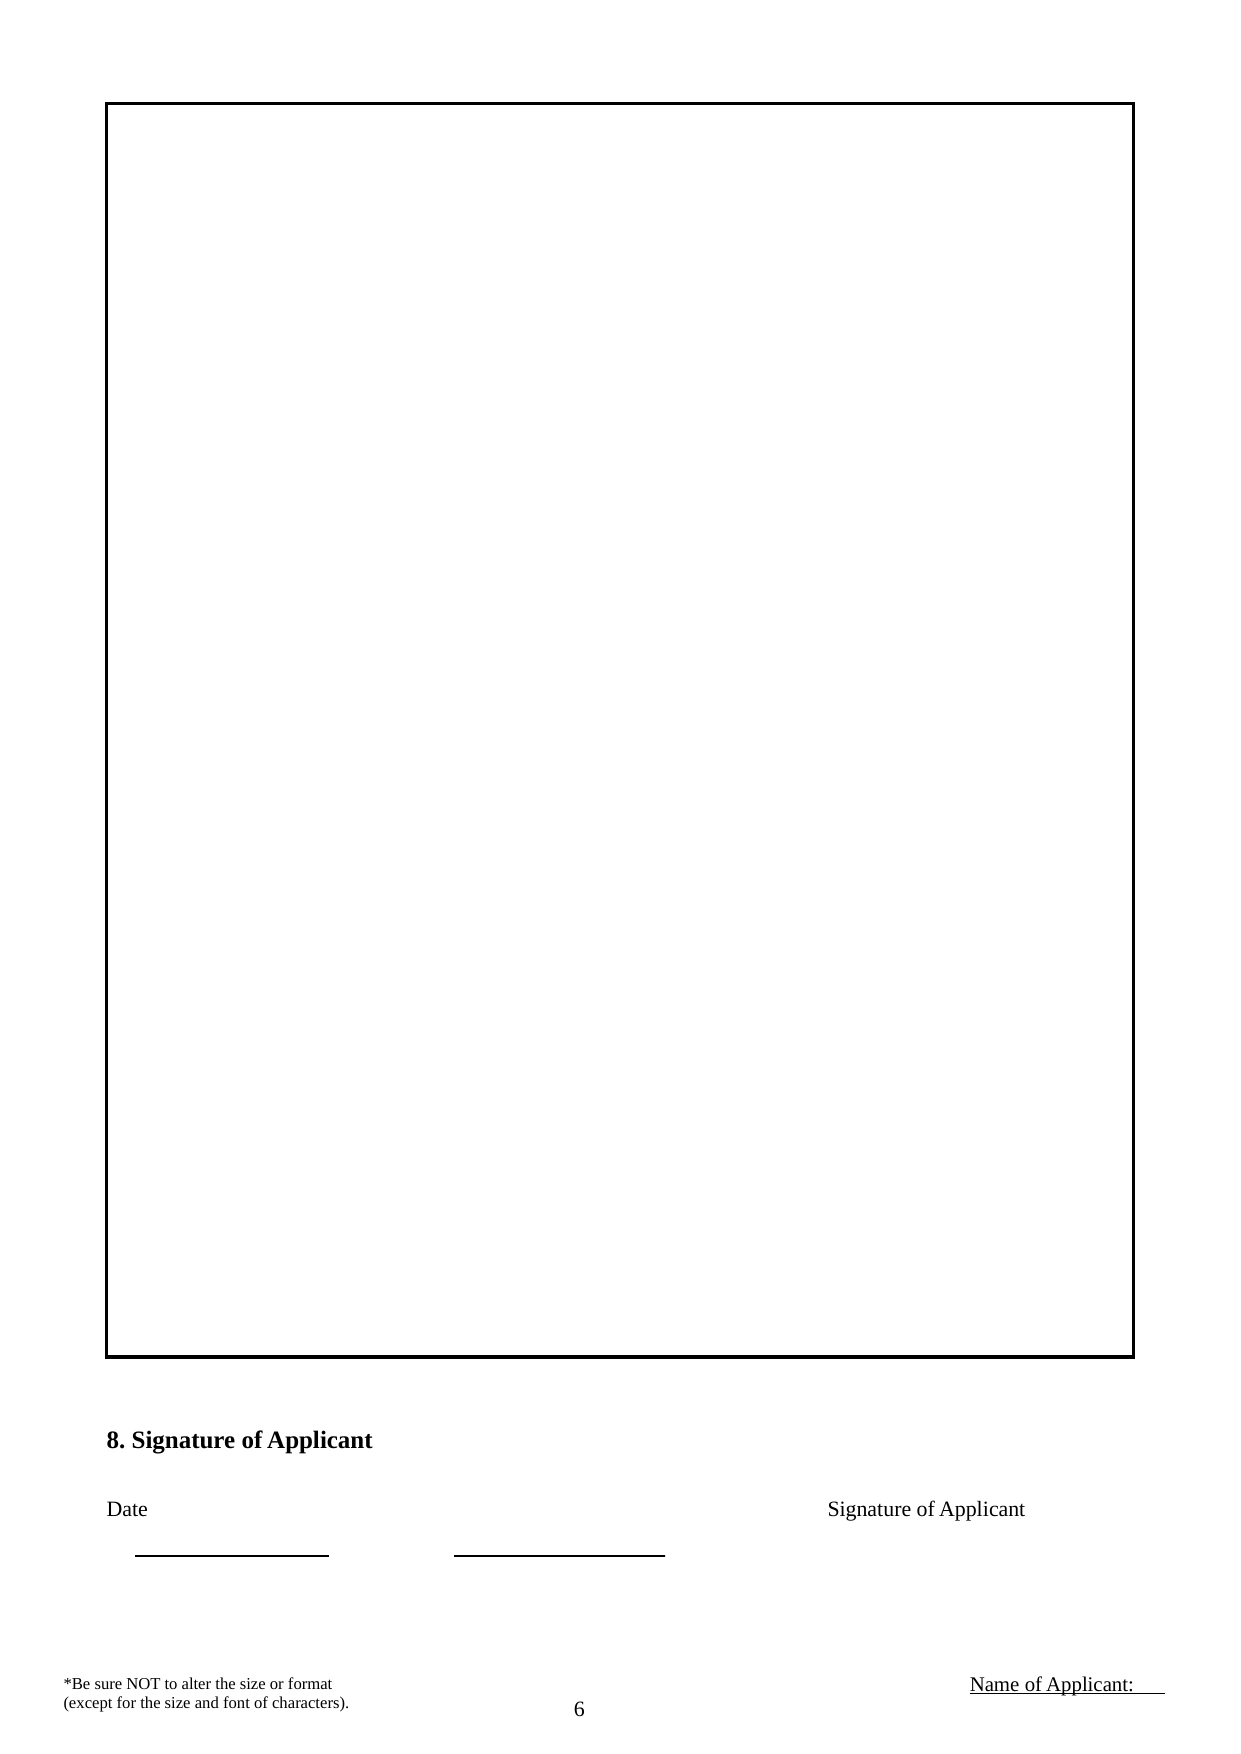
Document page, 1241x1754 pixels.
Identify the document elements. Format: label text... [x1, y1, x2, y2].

table_header [108, 105, 1132, 1355]
text 8. Signature of Applicant [106, 1423, 1134, 1455]
text Date Signature of Applicant [106, 1492, 1134, 1524]
